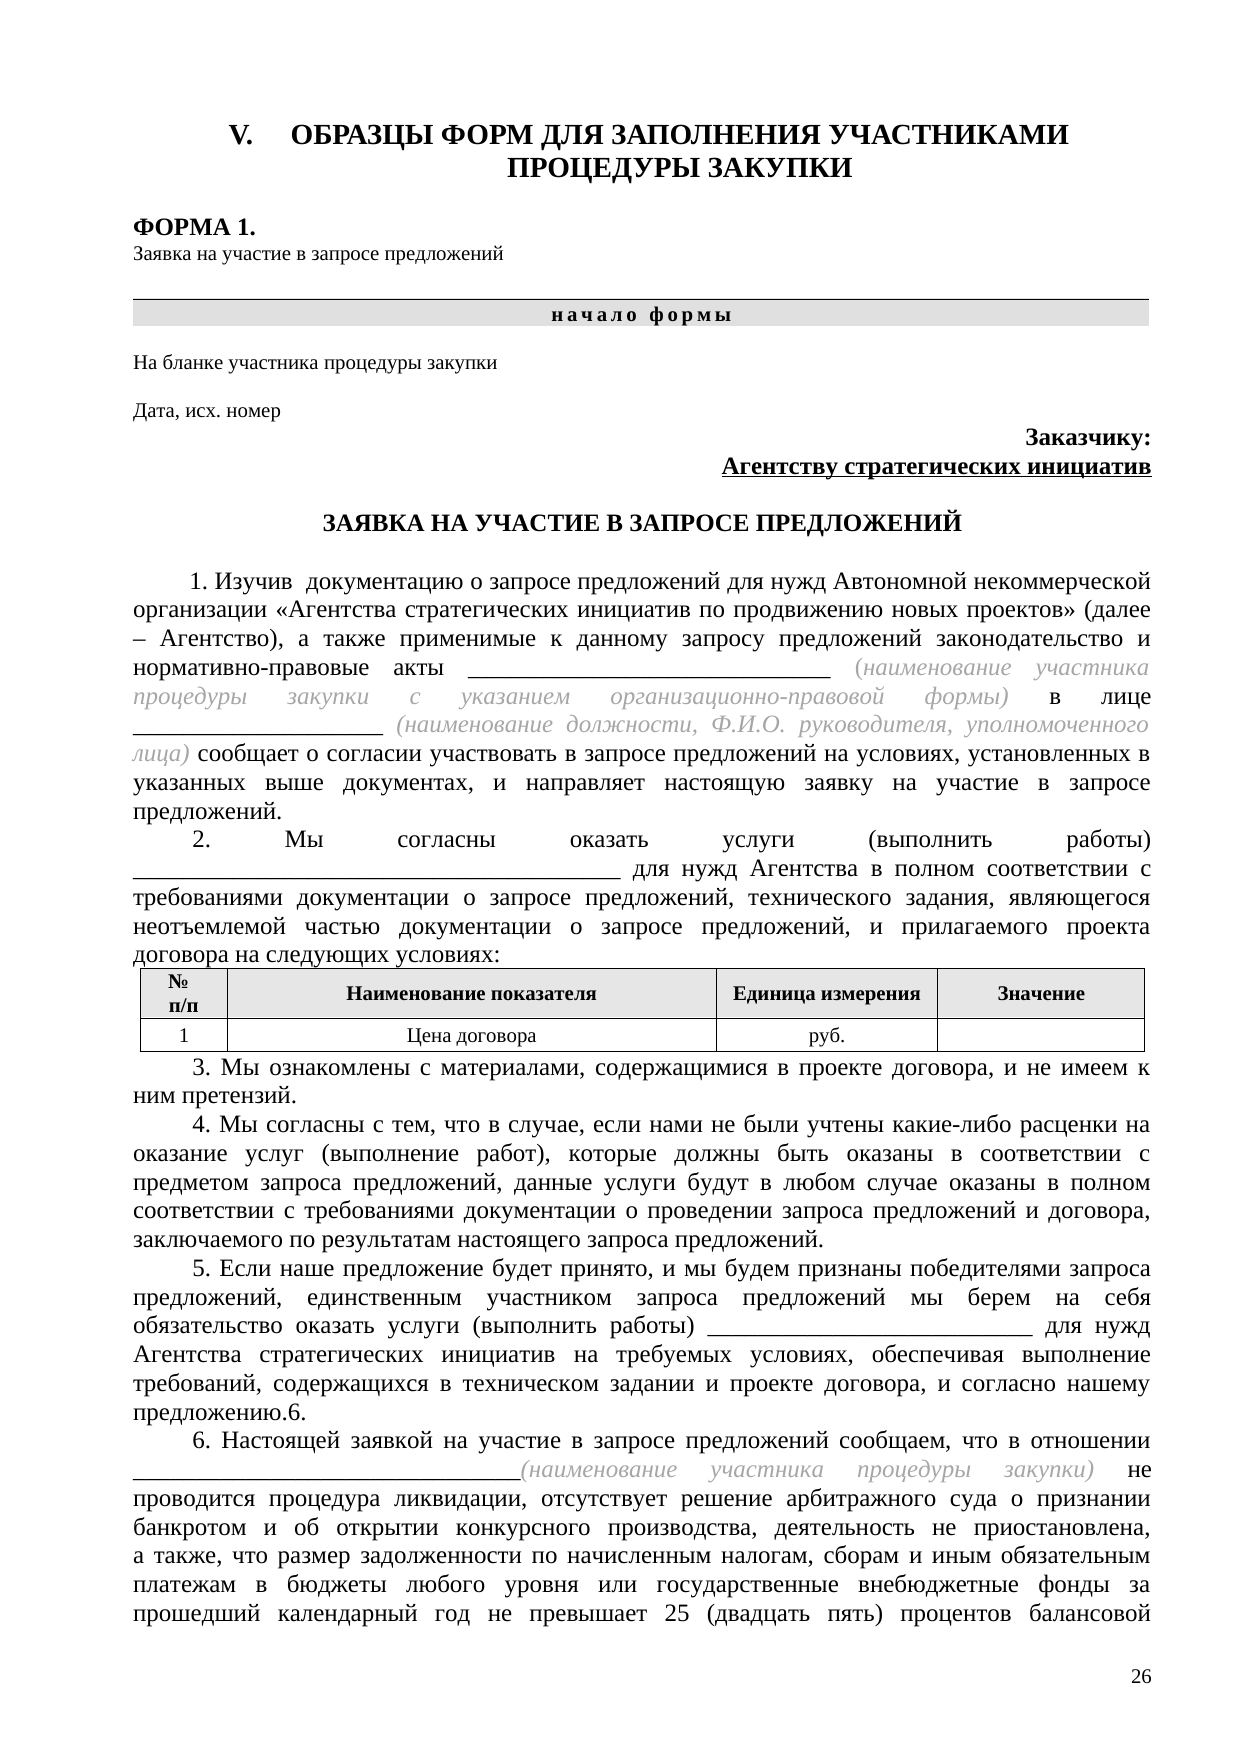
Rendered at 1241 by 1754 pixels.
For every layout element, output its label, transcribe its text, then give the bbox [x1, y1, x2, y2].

subtitle ОБРАЗЦЫ ФОРМ ДЛЯ ЗАПОЛНЕНИЯ УЧАСТНИКАМИ ПРОЦЕДУРЫ ЗАКУПКИ [170, 117, 1152, 184]
text 2. Мы согласны оказать услуги (выполнить работы) _______________________________________ для нужд Агентства в полном соответствии с требованиями документации о запросе предложений, технического задания, являющегося неотъемлемой частью документации о запросе предложений, и прилагаемого проекта договора на следующих условиях: [133, 824, 1152, 968]
text Дата, исх. номер [133, 398, 1152, 422]
table_header № п/п [141, 969, 227, 1017]
table_cell руб. [717, 1019, 937, 1051]
table_cell 1 [141, 1019, 227, 1051]
table_header Наименование показателя [228, 969, 716, 1017]
text 1. Изучив документацию о запросе предложений для нужд Автономной некоммерческой организации «Агентства стратегических инициатив по продвижению новых проектов» (далее – Агентство), а также применимые к данному запросу предложений законодательство и нормативно-правовые акты _____________________________ (наименование участника процедуры закупки с указанием организационно-правовой формы) в лице ____________________ (наименование должности, Ф.И.О. руководителя, уполномоченного лица) сообщает о согласии участвовать в запросе предложений на условиях, установленных в указанных выше документах, и направляет настоящую заявку на участие в запросе предложений. [133, 566, 1152, 824]
text 4. Мы согласны с тем, что в случае, если нами не были учтены какие-либо расценки на оказание услуг (выполнение работ), которые должны быть оказаны в соответствии с предметом запроса предложений, данные услуги будут в любом случае оказаны в полном соответствии с требованиями документации о проведении запроса предложений и договора, заключаемого по результатам настоящего запроса предложений. [133, 1109, 1152, 1253]
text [133, 1425, 1152, 1627]
text 5. Если наше предложение будет принято, и мы будем признаны победителями запроса предложений, единственным участником запроса предложений мы берем на себя обязательство оказать услуги (выполнить работы) __________________________ для нужд Агентства стратегических инициатив на требуемых условиях, обеспечивая выполнение требований, содержащихся в техническом задании и проекте договора, и согласно нашему предложению.6. [133, 1253, 1152, 1425]
text ЗАЯВКА НА УЧАСТИЕ В ЗАПРОСЕ ПРЕДЛОЖЕНИЙ [133, 508, 1152, 537]
text 3. Мы ознакомлены с материалами, содержащимися в проекте договора, и не имеем к ним претензий. [133, 1052, 1152, 1109]
text На бланке участника процедуры закупки [133, 350, 1152, 374]
table_header Единица измерения [717, 969, 937, 1017]
text Заказчику: [133, 422, 1152, 451]
table_cell Цена договора [228, 1019, 716, 1051]
text ФОРМА 1. [133, 212, 1152, 240]
table_header Значение [938, 969, 1144, 1017]
table_cell [938, 1019, 1144, 1051]
text Заявка на участие в запросе предложений [133, 240, 1152, 264]
text начало формы [133, 300, 1149, 326]
text Агентству стратегических инициатив [133, 451, 1152, 479]
